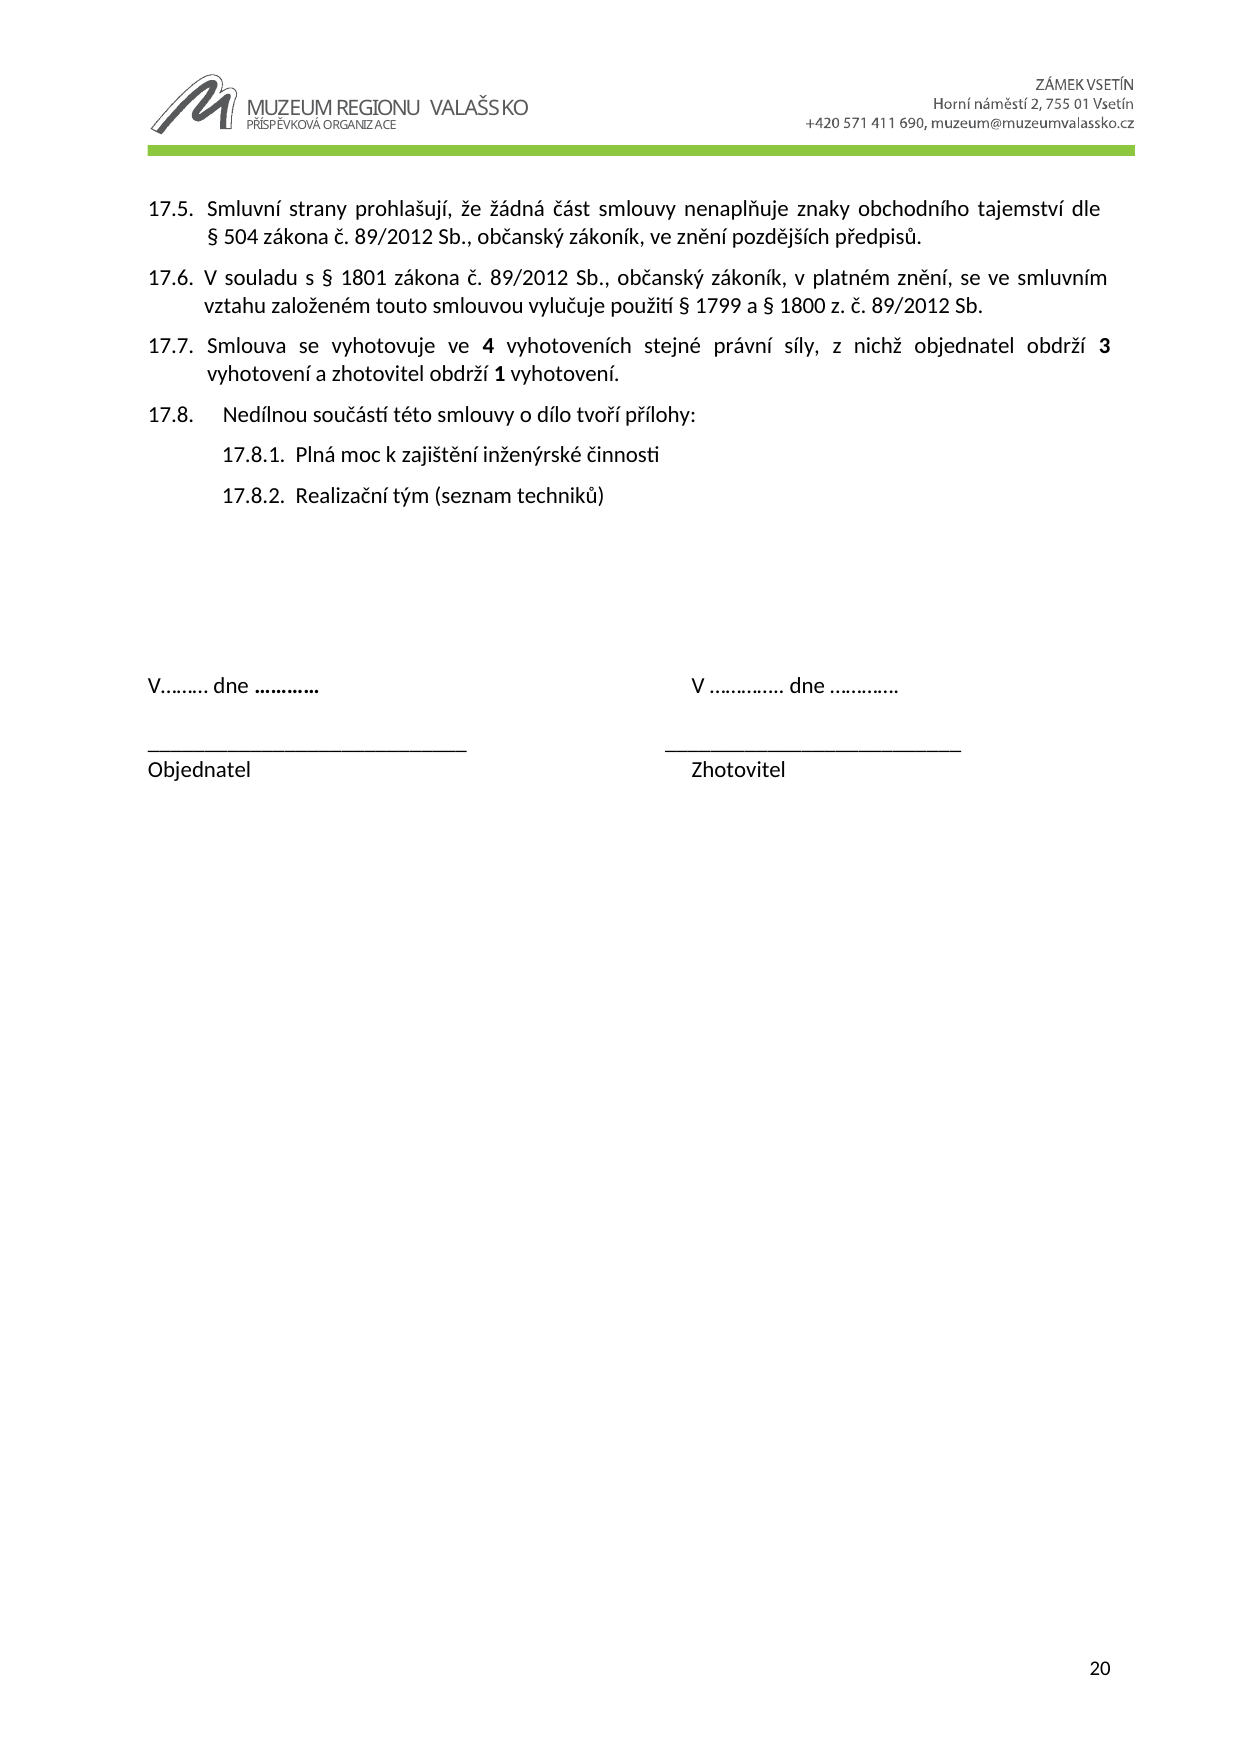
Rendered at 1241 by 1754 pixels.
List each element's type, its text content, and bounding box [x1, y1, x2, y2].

list Plná moc k zajištění inženýrské činnosti [222, 441, 1110, 469]
list Smlouva se vyhotovuje ve 4 vyhotoveních stejné právní síly, z nichž objednatel obdrží 3 vyhotovení a zhotovitel obdrží 1 vyhotovení. [148, 332, 1110, 388]
text ____________________________ __________________________ [148, 727, 1110, 755]
text V……… dne ………… V ………….. dne …………. [148, 671, 1110, 699]
list Smluvní strany prohlašují, že žádná část smlouvy nenaplňuje znaky obchodního tajemství dle § 504 zákona č. 89/2012 Sb., občanský zákoník, ve znění pozdějších předpisů. [148, 194, 1110, 251]
list Nedílnou součástí této smlouvy o dílo tvoří přílohy: [148, 400, 1110, 428]
text Objednatel Zhotovitel [148, 755, 1110, 783]
list V souladu s § 1801 zákona č. 89/2012 Sb., občanský zákoník, v platném znění, se ve smluvním vztahu založeném touto smlouvou vylučuje použití § 1799 a § 1800 z. č. 89/2012 Sb. [148, 263, 1110, 319]
list Realizační tým (seznam techniků) [222, 481, 1110, 509]
